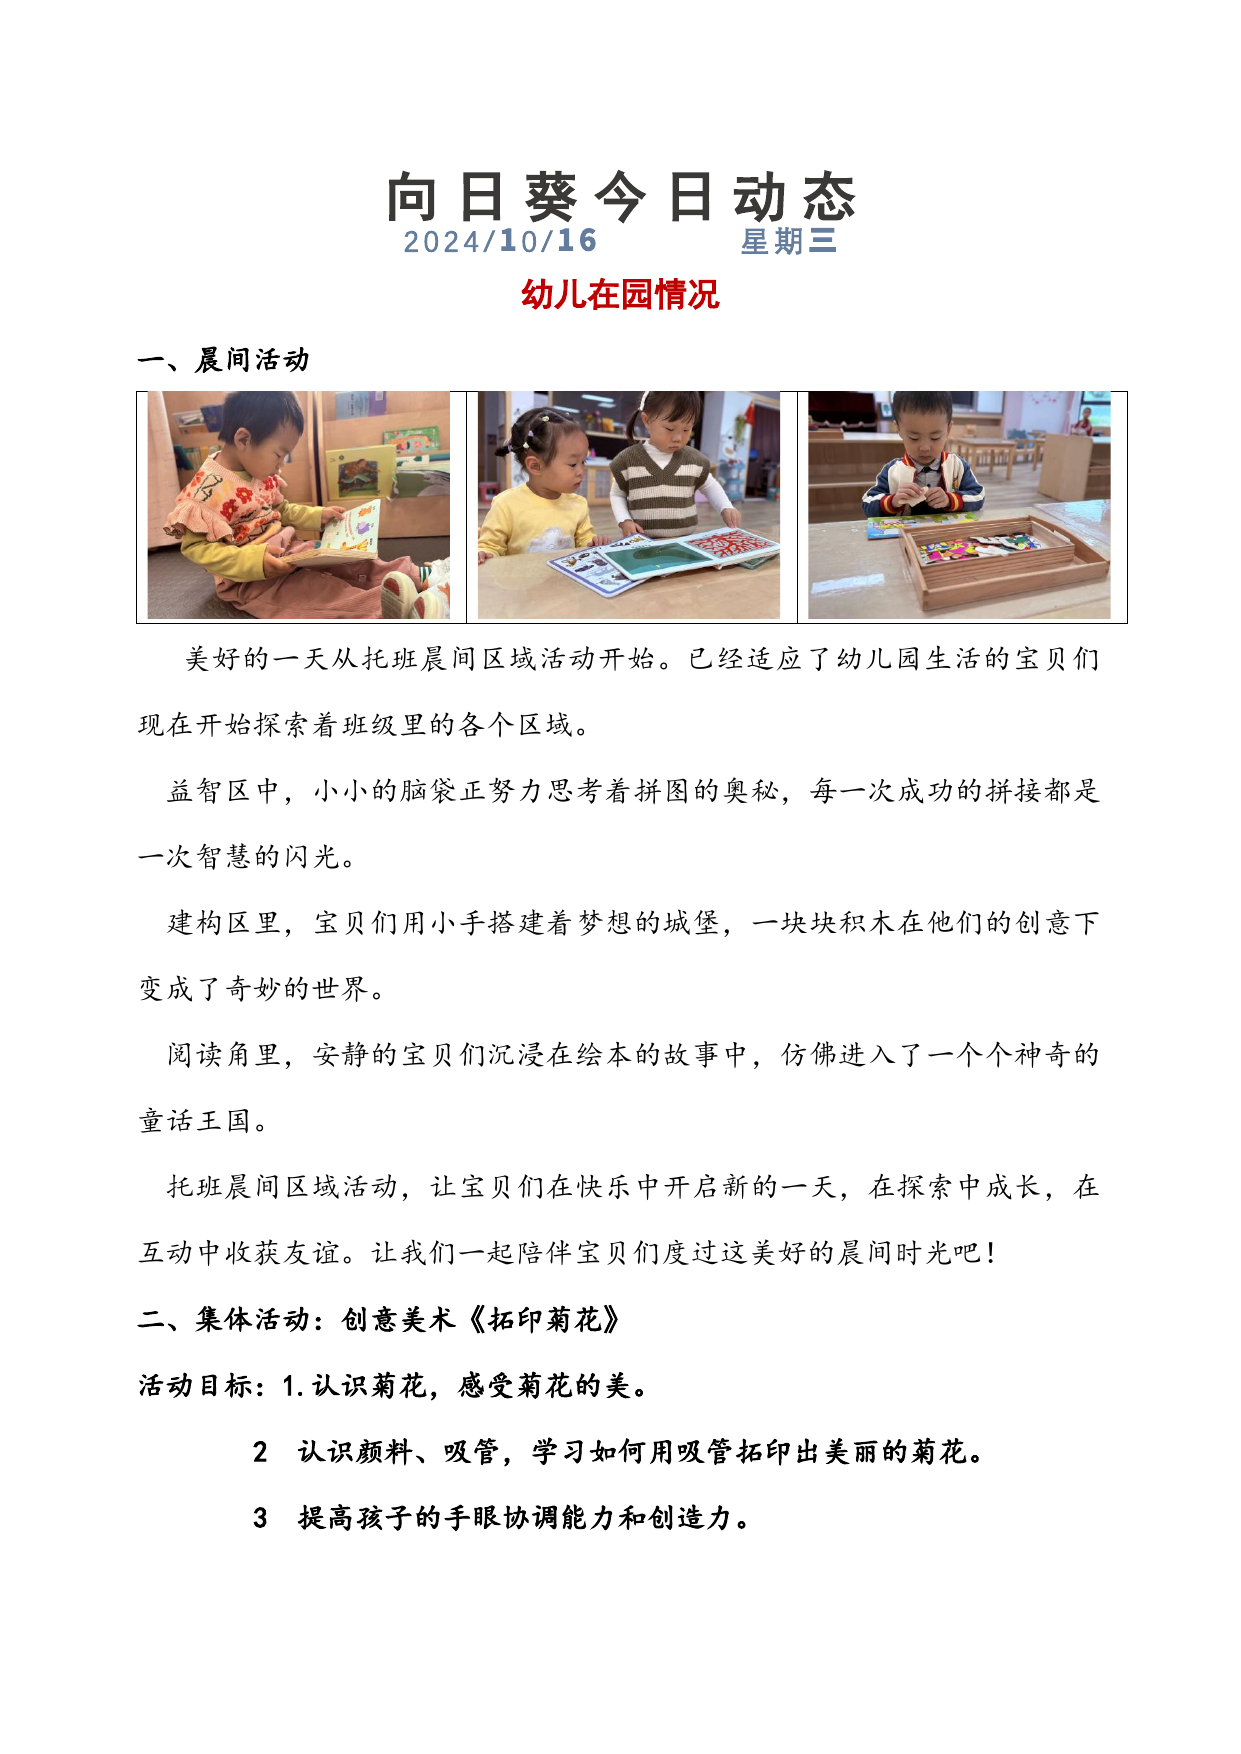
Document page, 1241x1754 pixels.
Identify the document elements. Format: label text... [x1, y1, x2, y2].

list 托班晨间区域活动，让宝贝们在快乐中开启新的一天，在探索中成长，在互动中收获友谊。让我们一起陪伴宝贝们度过这美好的晨间时光吧！ [136, 1152, 1104, 1284]
list 建构区里，宝贝们用小手搭建着梦想的城堡，一块块积木在他们的创意下变成了奇妙的世界。 [136, 888, 1104, 1020]
table_header [137, 392, 466, 623]
list 益智区中，小小的脑袋正努力思考着拼图的奥秘，每一次成功的拼接都是一次智慧的闪光。 [136, 756, 1104, 888]
picture [477, 391, 781, 619]
picture [147, 391, 450, 619]
table_header [798, 392, 1127, 623]
text 幼儿在园情况 [136, 258, 1104, 324]
list 一、晨间活动 [136, 324, 1104, 391]
picture [808, 391, 1111, 619]
table_header [467, 392, 797, 623]
list 二、集体活动：创意美术《拓印菊花》 [136, 1284, 1104, 1350]
list 美好的一天从托班晨间区域活动开始。已经适应了幼儿园生活的宝贝们现在开始探索着班级里的各个区域。 [136, 624, 1104, 756]
list 活动目标：1.认识菊花，感受菊花的美。 [136, 1350, 1104, 1416]
text 2024/10/16 星期三 [136, 225, 1104, 258]
list 阅读角里，安静的宝贝们沉浸在绘本的故事中，仿佛进入了一个个神奇的童话王国。 [136, 1020, 1104, 1152]
text 向日葵今日动态 [136, 159, 1104, 225]
list 提高孩子的手眼协调能力和创造力。 [136, 1482, 1104, 1548]
list 认识颜料、吸管，学习如何用吸管拓印出美丽的菊花。 [136, 1416, 1104, 1482]
